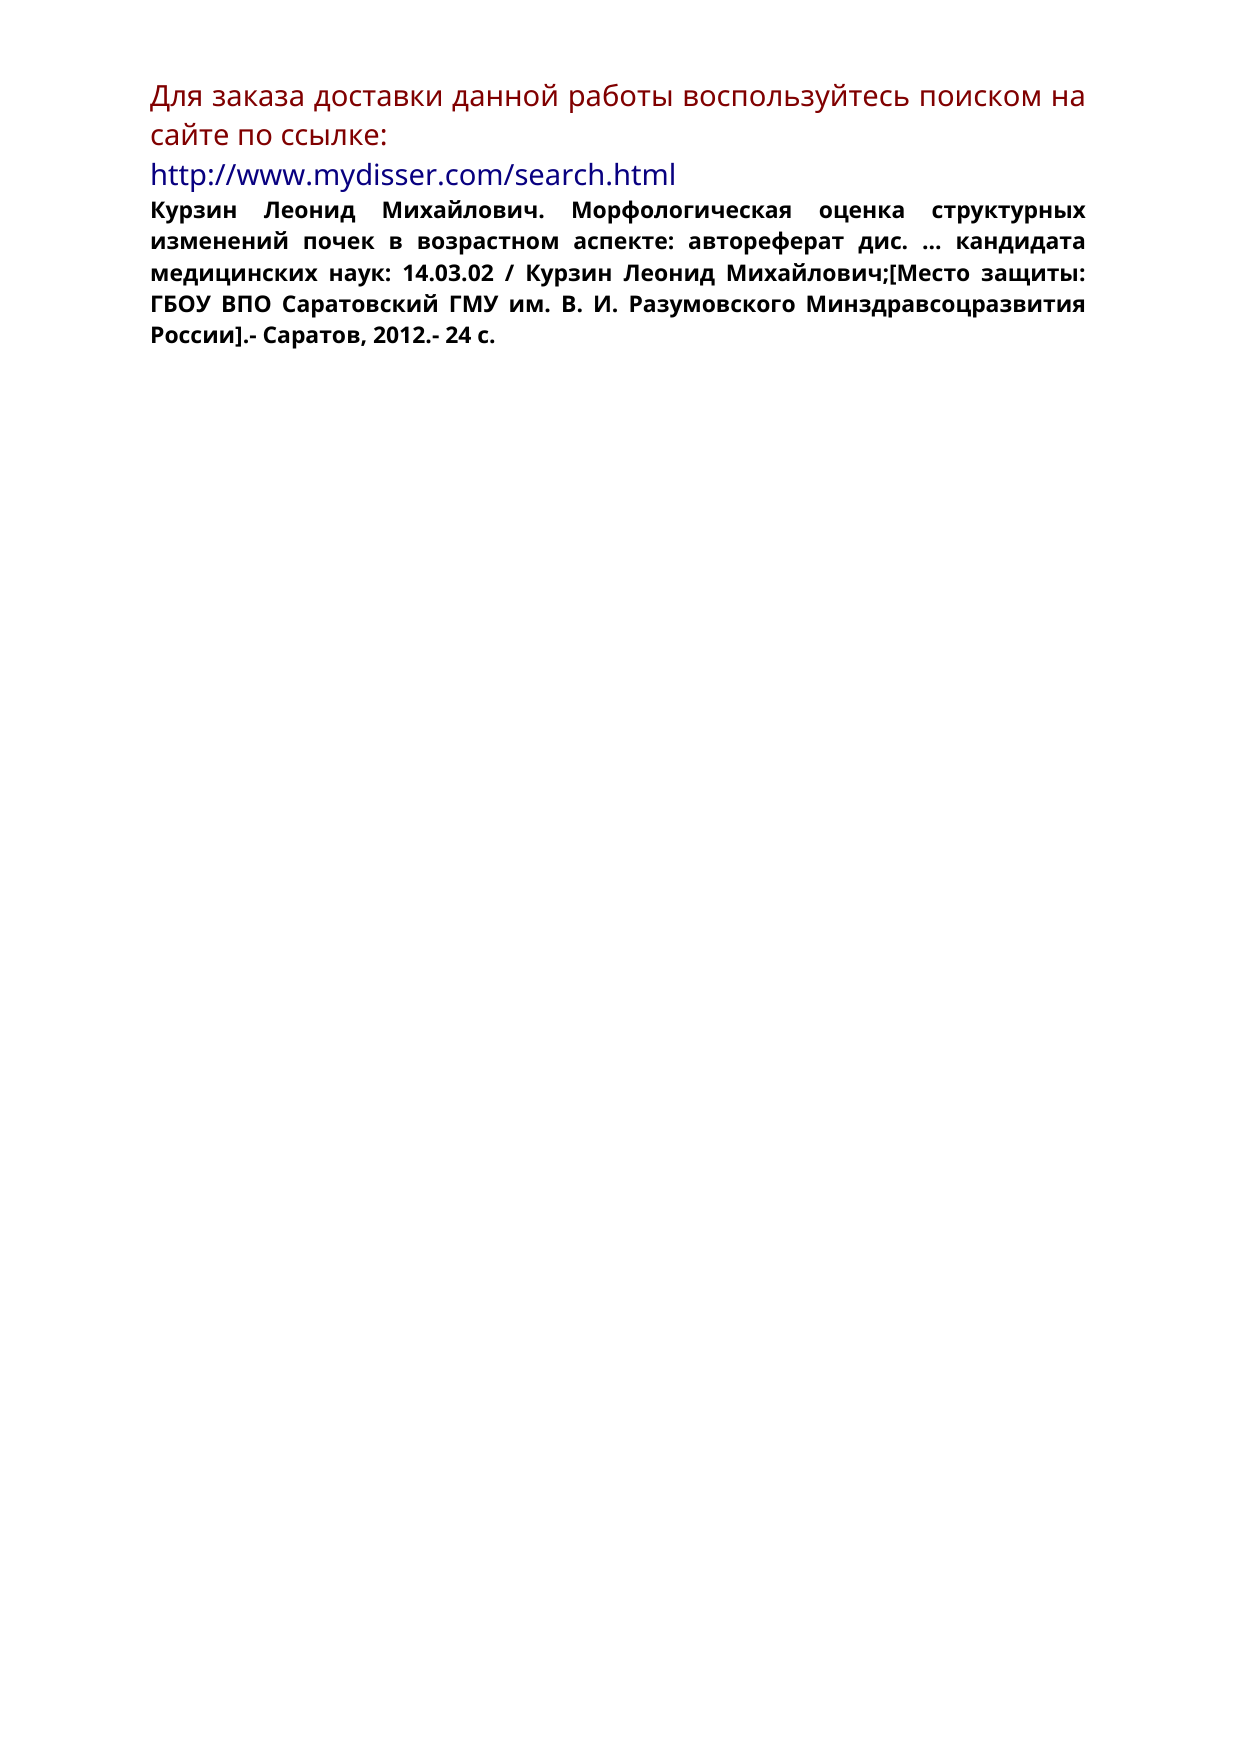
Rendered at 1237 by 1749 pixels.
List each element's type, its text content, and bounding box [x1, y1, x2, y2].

text Курзин Леонид Михайлович. Морфологическая оценка структурных изменений почек в возрастном аспекте: автореферат дис. ... кандидата медицинских наук: 14.03.02 / Курзин Леонид Михайлович;[Место защиты: ГБОУ ВПО Саратовский ГМУ им. В. И. Разумовского Минздравсоцразвития России].- Саратов, 2012.- 24 с. [150, 194, 1086, 350]
